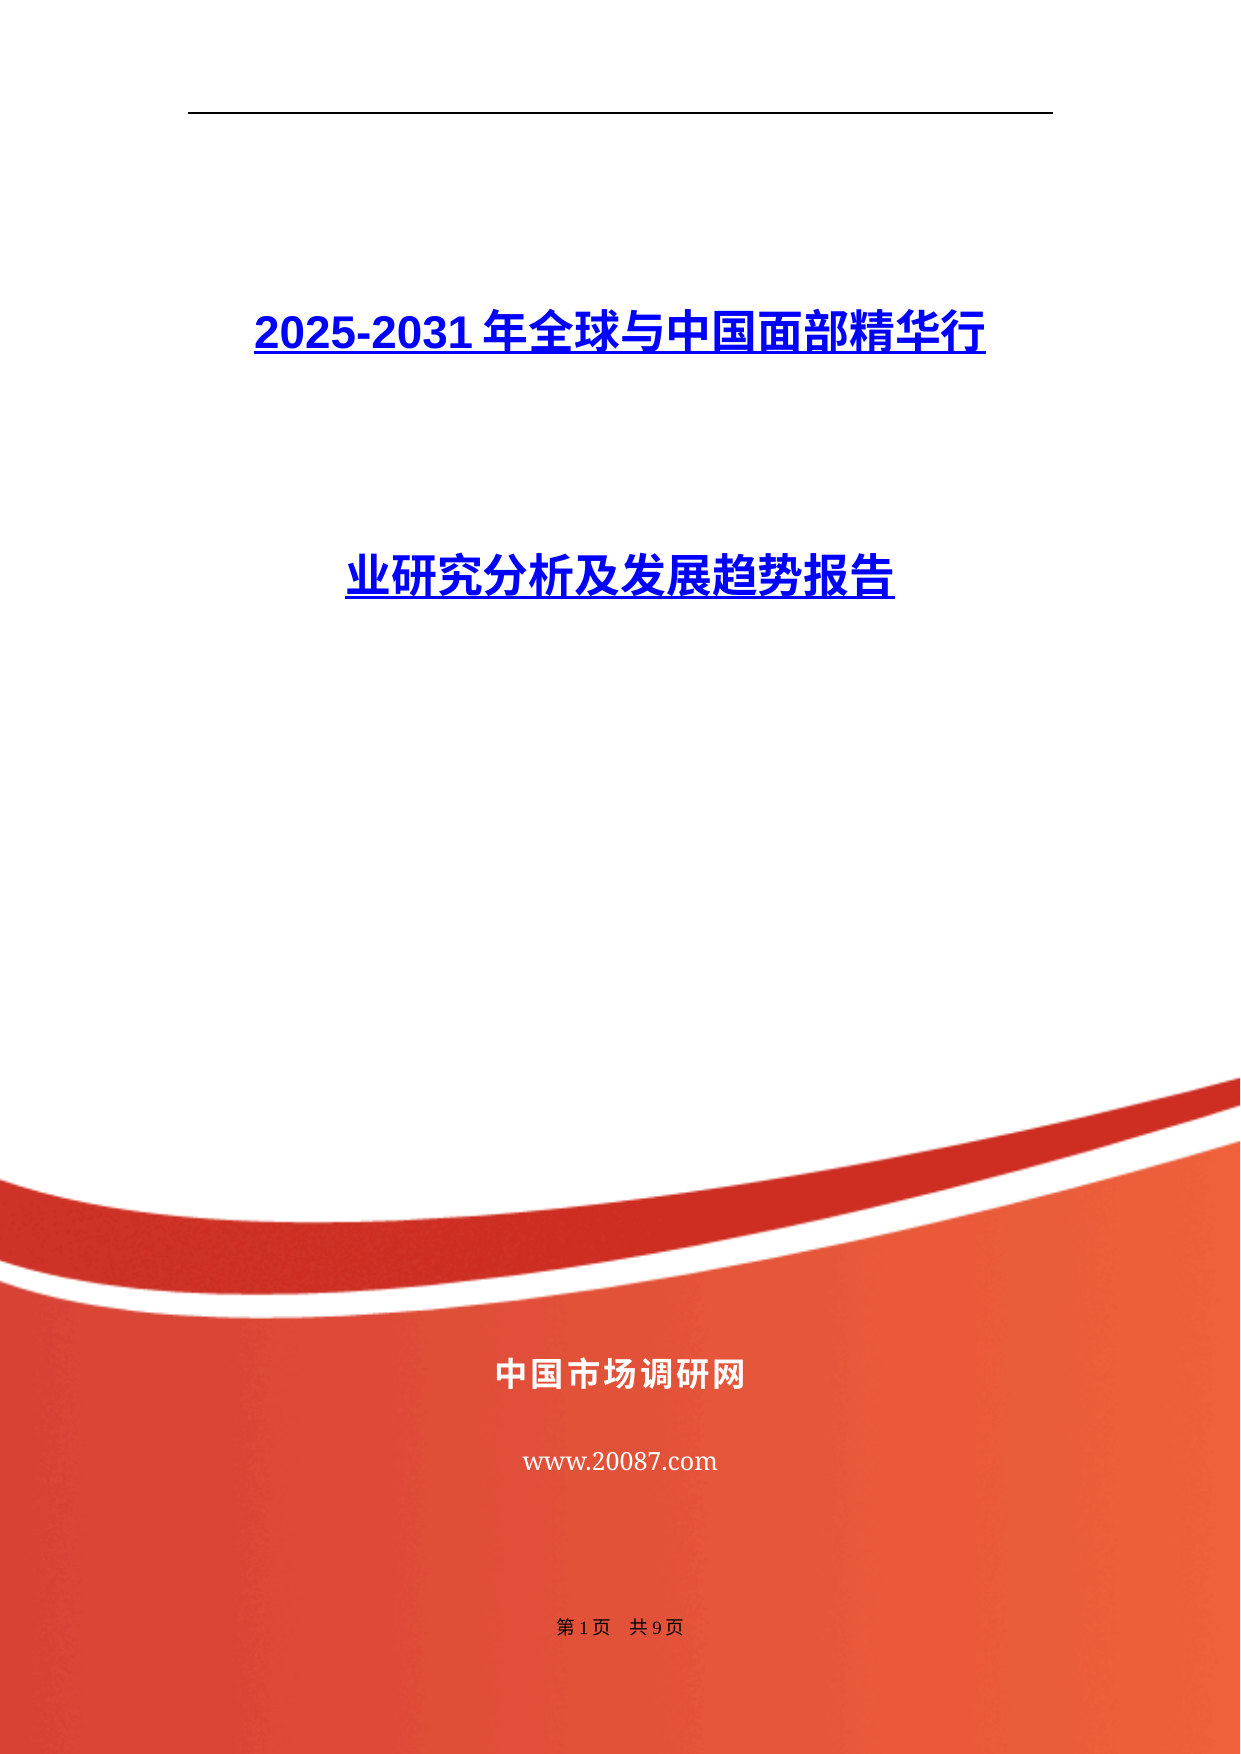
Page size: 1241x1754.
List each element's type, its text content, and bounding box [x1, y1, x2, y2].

text www.20087.com [187, 1428, 1053, 1493]
subtitle 中国市场调研网 [187, 1339, 1053, 1404]
table_header 2025-2031年全球与中国面部精华行业研究分析及发展趋势报告 [188, 207, 1053, 773]
picture [0, 1006, 1241, 1754]
